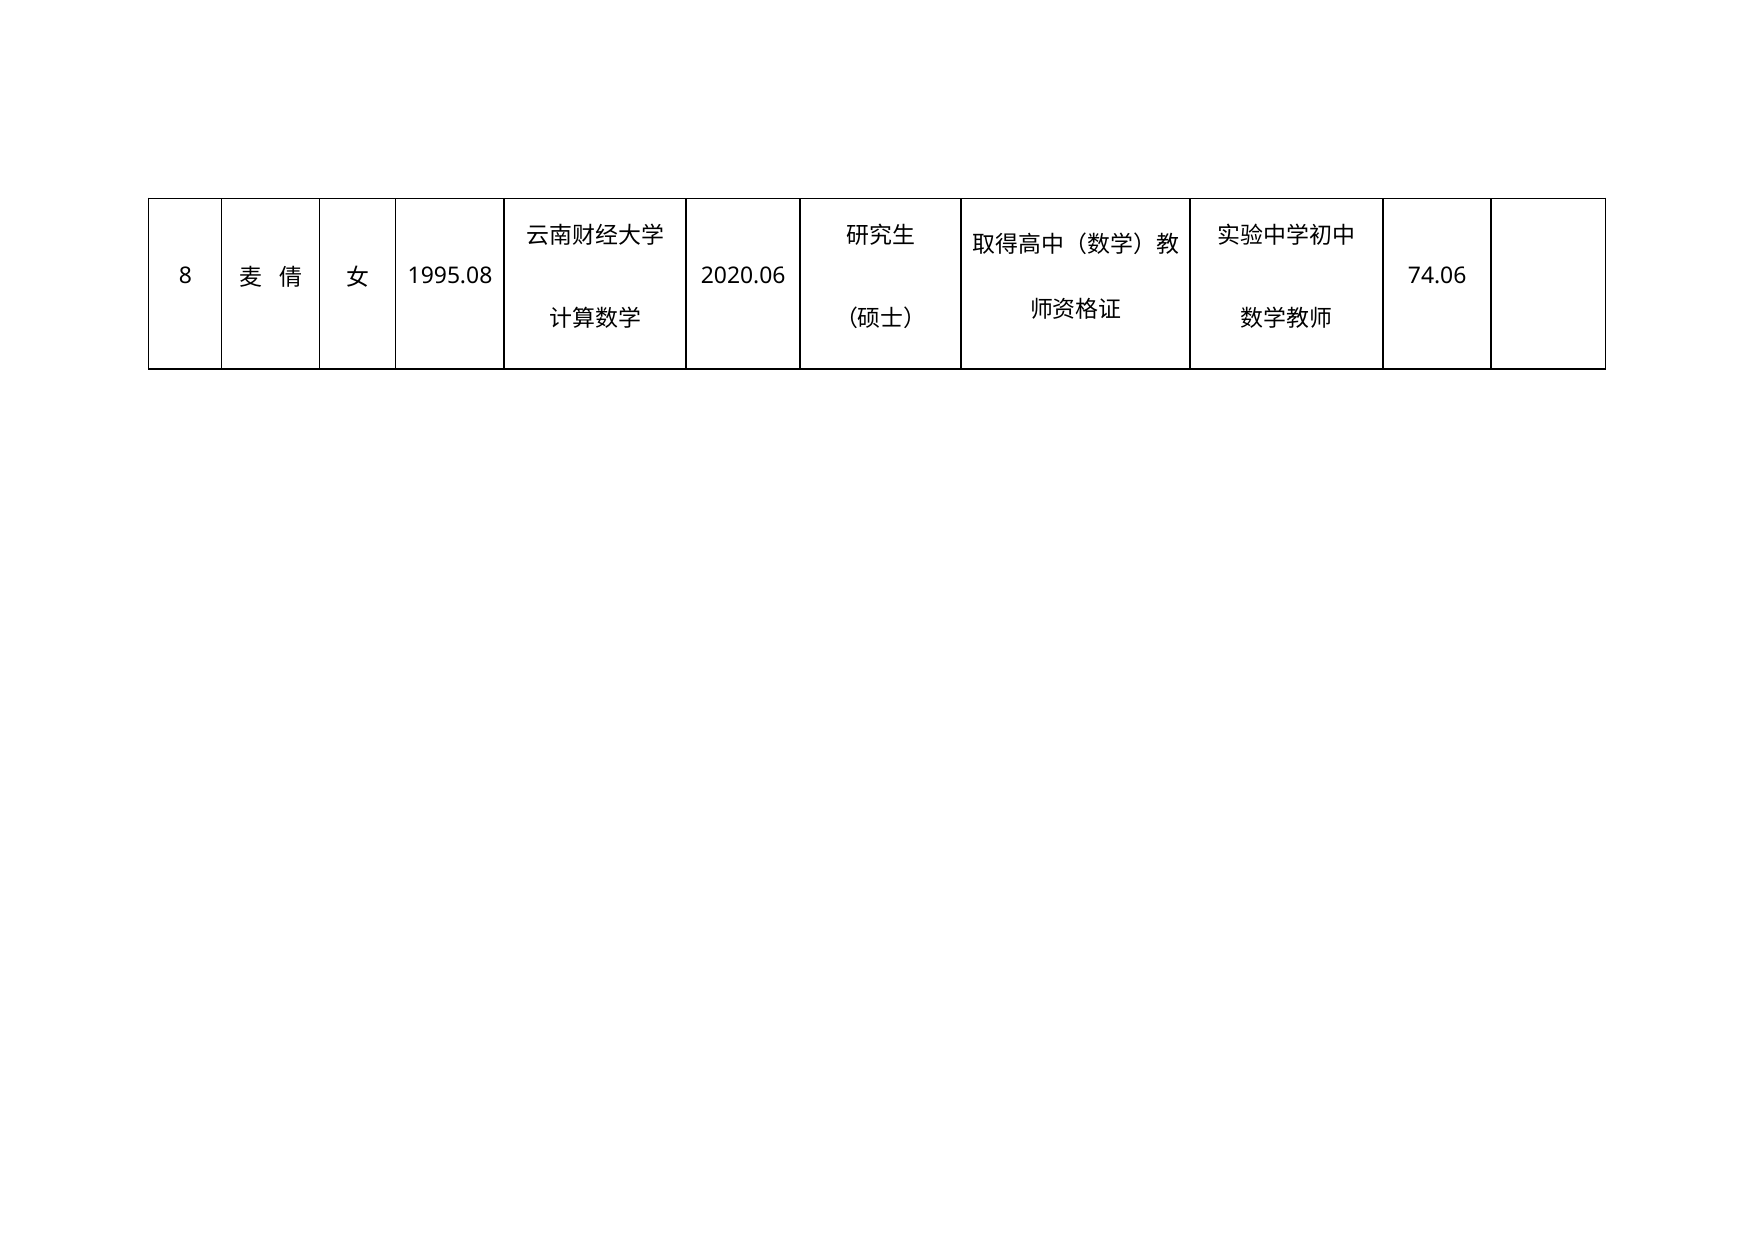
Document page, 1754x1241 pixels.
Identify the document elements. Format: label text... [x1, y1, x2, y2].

table_cell 1995.08 [396, 199, 503, 368]
table_cell 云南财经大学 计算数学 [505, 199, 685, 368]
table_cell 8 [149, 199, 221, 368]
table_cell 研究生 （硕士） [801, 199, 960, 368]
table_cell 女 [320, 199, 395, 368]
table_cell 2020.06 [687, 199, 799, 368]
table_cell 实验中学初中 数学教师 [1191, 199, 1382, 368]
table_cell 74.06 [1384, 199, 1490, 368]
table_cell 取得高中（数学）教师资格证 [962, 199, 1189, 368]
table_cell [1492, 199, 1605, 368]
table_cell 麦 倩 [222, 199, 319, 368]
